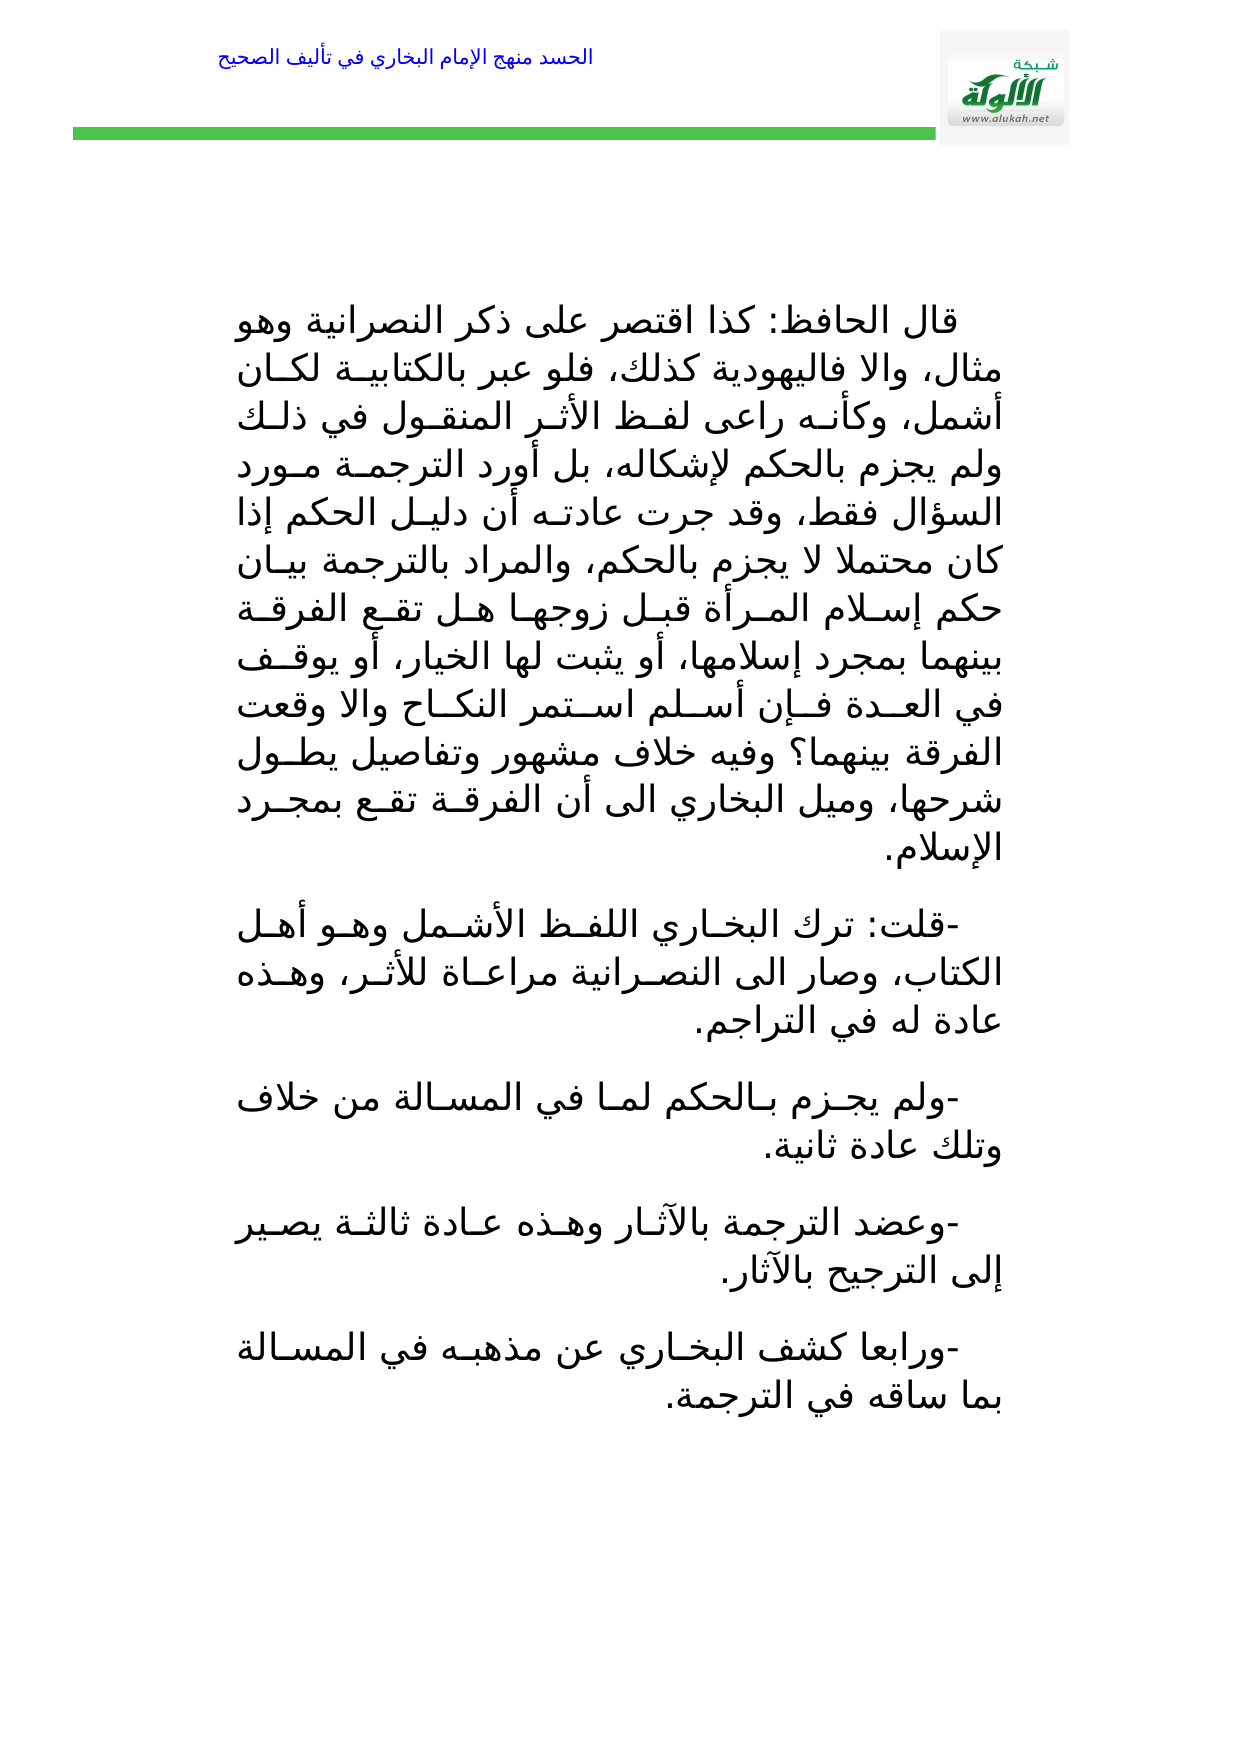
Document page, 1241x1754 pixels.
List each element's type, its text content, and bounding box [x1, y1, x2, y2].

text -وعضد الترجمة بالآثار وهذه عادة ثالثة يصير إلى الترجيح بالآثار. [236, 1197, 1004, 1293]
text -ورابعا كشف البخاري عن مذهبه في المسالة بما ساقه في الترجمة. [236, 1322, 1004, 1418]
text قال الحافظ: كذا اقتصر على ذكر النصرانية وهو مثال، والا فاليهودية كذلك، فلو عبر بالكتابية لكان أشمل، وكأنه راعى لفظ الأثر المنقول في ذلك ولم يجزم بالحكم لإشكاله، بل أورد الترجمة مورد السؤال فقط، وقد جرت عادته أن دليل الحكم إذا كان محتملا لا يجزم بالحكم، والمراد بالترجمة بيان حكم إسلام المرأة قبل زوجها هل تقع الفرقة بينهما بمجرد إسلامها، أو يثبت لها الخيار، أو يوقف في العدة فإن أسلم استمر النكاح والا وقعت الفرقة بينهما؟ وفيه خلاف مشهور وتفاصيل يطول شرحها، وميل البخاري الى أن الفرقة تقع بمجرد الإسلام. [236, 295, 1004, 870]
text -قلت: ترك البخاري اللفظ الأشمل وهو أهل الكتاب، وصار الى النصرانية مراعاة للأثر، وهذه عادة له في التراجم. [236, 899, 1004, 1043]
text -ولم يجزم بالحكم لما في المسالة من خلاف وتلك عادة ثانية. [236, 1072, 1004, 1168]
